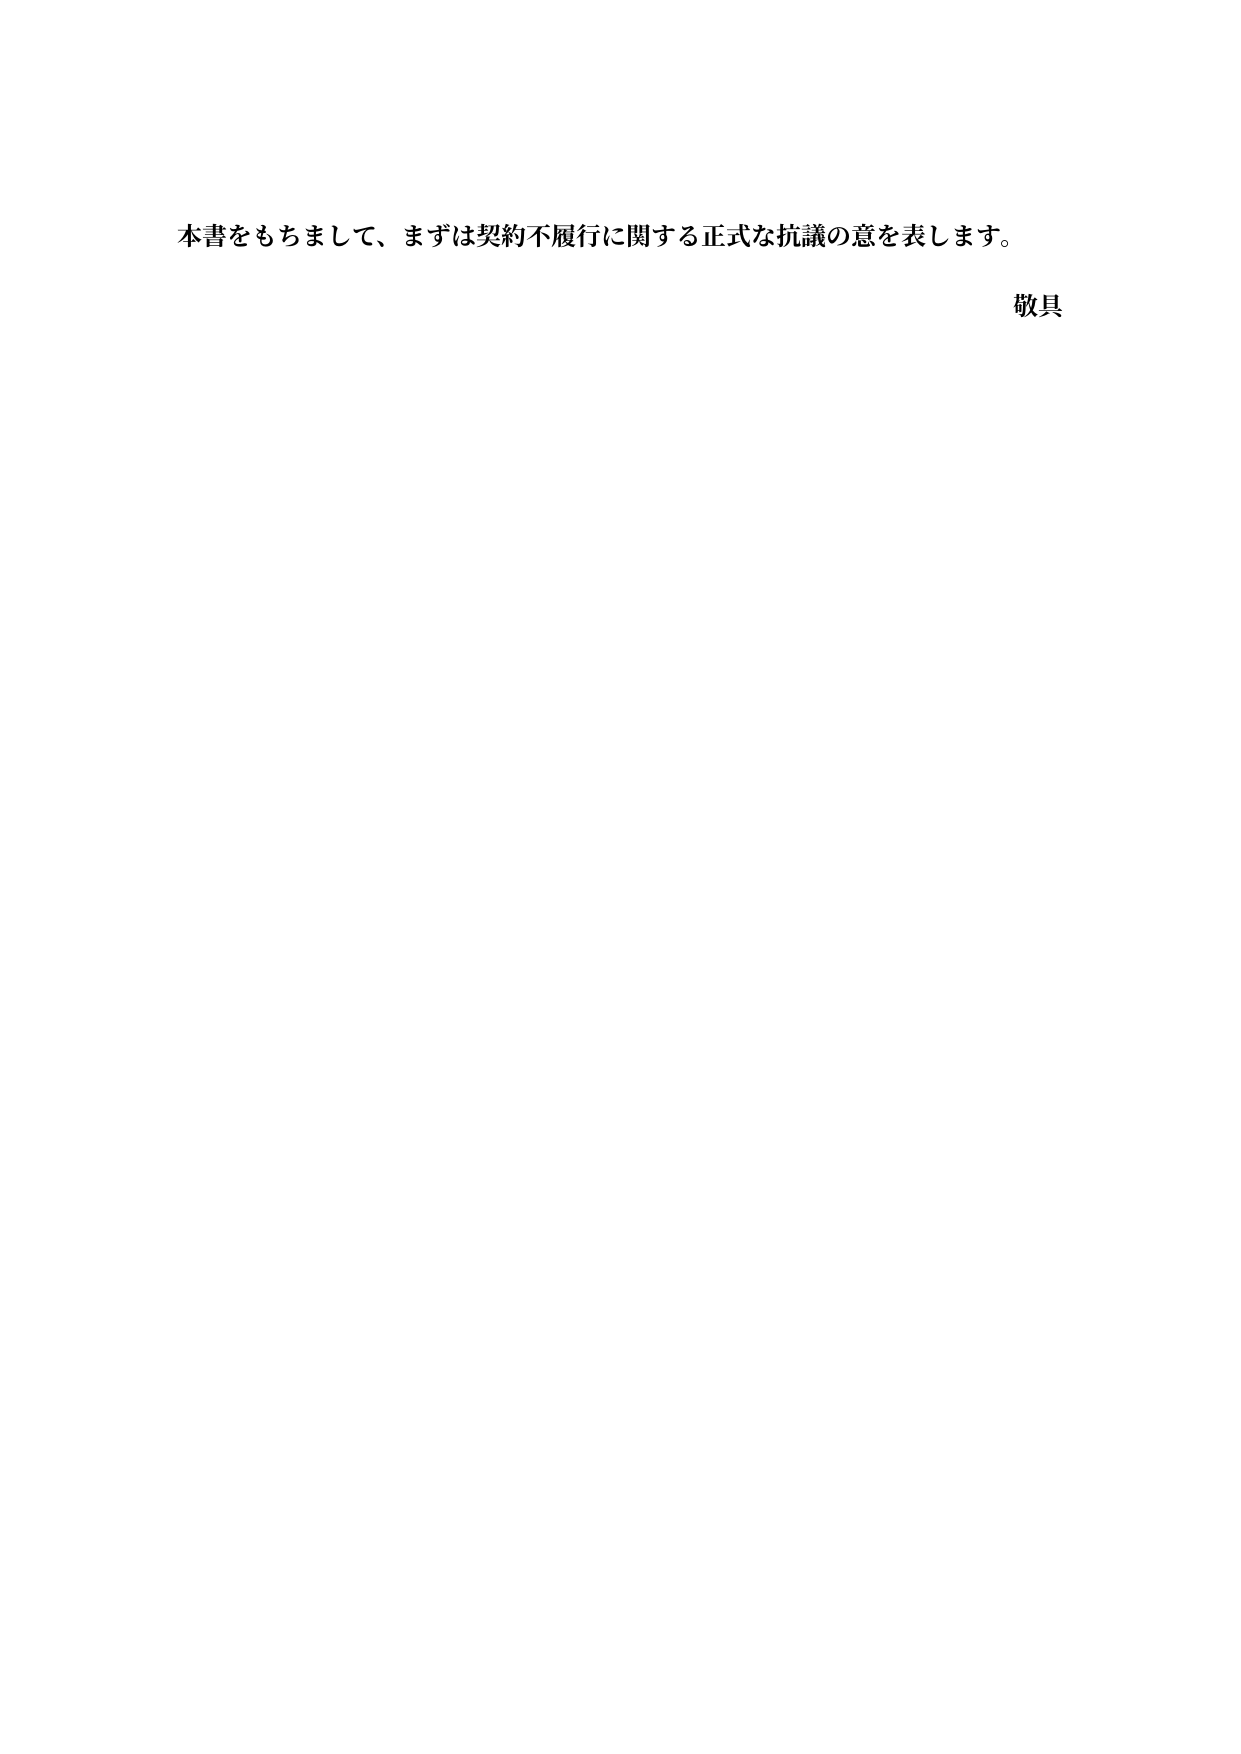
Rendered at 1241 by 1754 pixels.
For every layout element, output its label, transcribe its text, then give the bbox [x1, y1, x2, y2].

text 敬具 [177, 287, 1063, 323]
text 本書をもちまして、まずは契約不履行に関する正式な抗議の意を表します。 [177, 217, 1063, 253]
